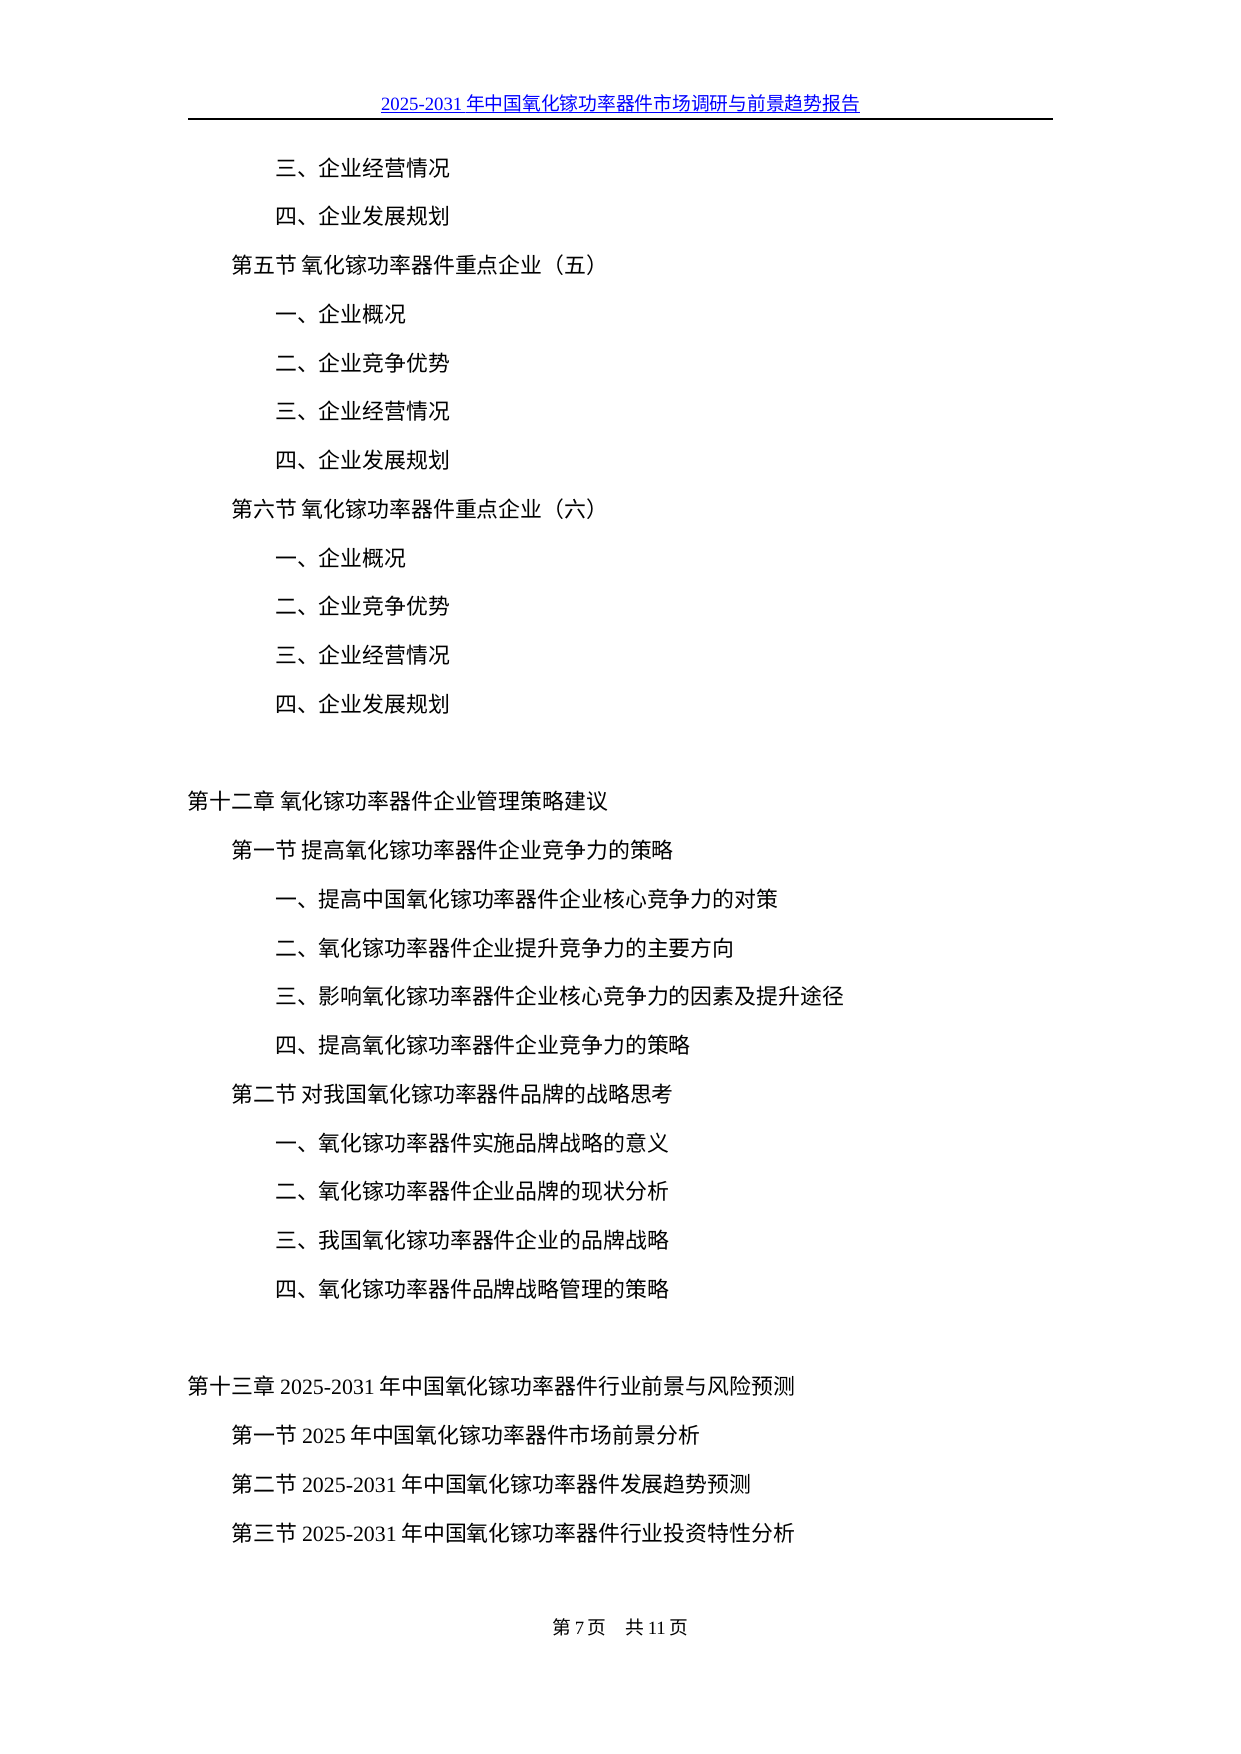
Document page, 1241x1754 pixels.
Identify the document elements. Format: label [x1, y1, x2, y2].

text [187, 150, 1053, 1548]
